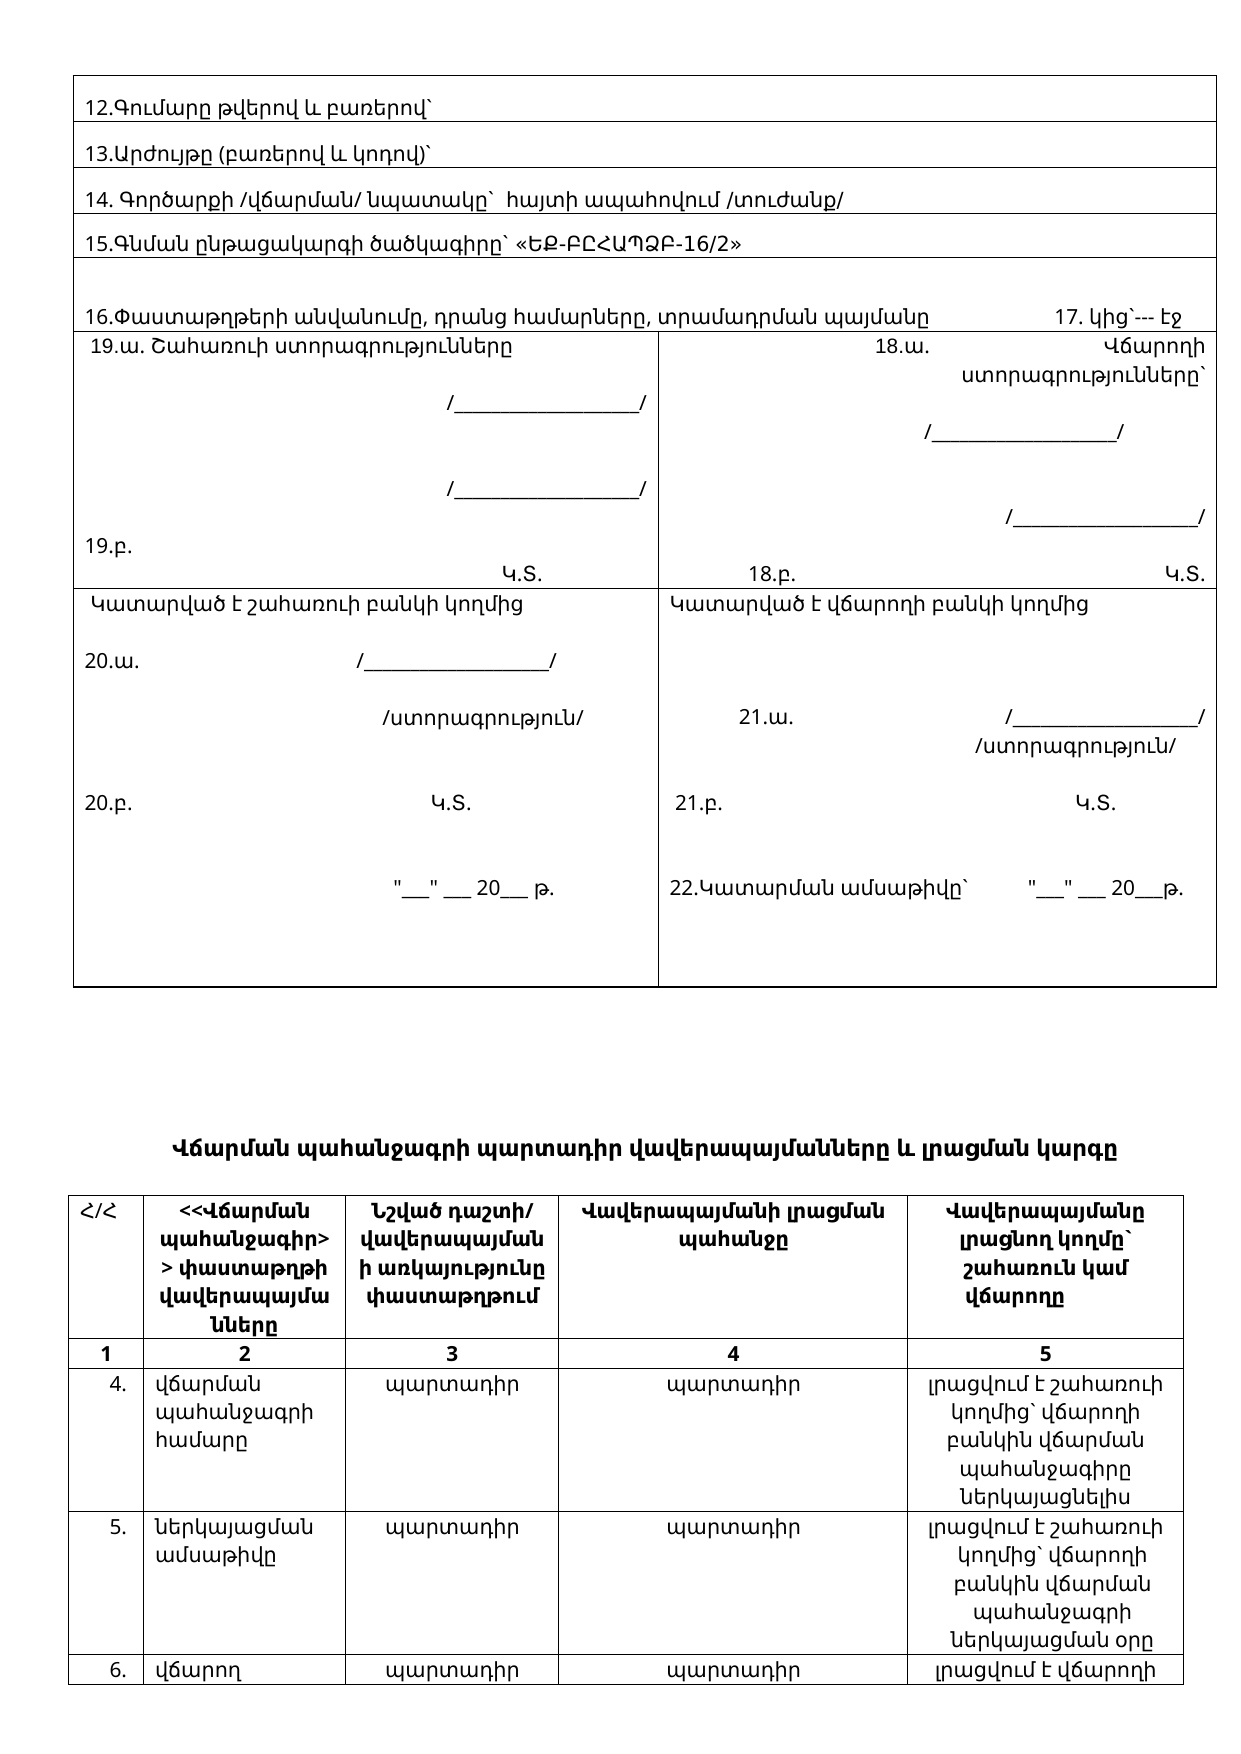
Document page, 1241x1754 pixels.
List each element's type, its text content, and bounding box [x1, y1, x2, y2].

text Վճարման պահանջագրի պարտադիր վավերապայմանները և լրացման կարգը [118, 1132, 1171, 1164]
table_cell պարտադիր [559, 1369, 907, 1511]
table_cell 14. Գործարքի /վճարման/ նպատակը` հայտի ապահովում /տուժանք/ [74, 168, 1216, 213]
table_header Հ/Հ [69, 1196, 143, 1338]
table_cell 1 [69, 1339, 143, 1368]
table_cell ներկայացման ամսաթիվը [144, 1512, 345, 1654]
table_cell 15.Գնման ընթացակարգի ծածկագիրը` «ԵՔ-ԲԸՀԱՊՁԲ-16/2» [74, 214, 1216, 257]
table_header Վավերապայմանի լրացման պահանջը [559, 1196, 907, 1338]
table_cell [69, 1512, 143, 1654]
table_cell Կատարված է վճարողի բանկի կողմից 21.ա. /____________________/ /ստորագրություն/ 21.բ. Կ.Տ. 22.Կատարման ամսաթիվը` "___" ___ 20___թ. [659, 589, 1216, 986]
table_cell 4 [559, 1339, 907, 1368]
table_cell [69, 1369, 143, 1511]
table_cell 19.ա. Շահառուի ստորագրությունները /____________________/ /____________________/ 19.բ. Կ.Տ. [74, 332, 658, 588]
table_cell վճարող [144, 1655, 345, 1683]
table_cell 2 [144, 1339, 345, 1368]
table_cell [69, 1655, 143, 1683]
table_cell 13.Արժույթը (բառերով և կոդով)` [74, 122, 1216, 167]
table_cell պարտադիր [559, 1512, 907, 1654]
table_cell պարտադիր [346, 1512, 558, 1654]
table_cell 3 [346, 1339, 558, 1368]
table_header Նշված դաշտի/ վավերապայմանի առկայությունը փաստաթղթում [346, 1196, 558, 1338]
table_cell պարտադիր [346, 1655, 558, 1683]
table_cell պարտադիր [346, 1369, 558, 1511]
table_cell 5 [908, 1339, 1183, 1368]
table_cell 12.Գումարը թվերով և բառերով` [74, 76, 1216, 121]
table_cell լրացվում է շահառուի կողմից` վճարողի բանկին վճարման պահանջագիրը ներկայացնելիս [908, 1369, 1183, 1511]
table_header <<Վճարման պահանջագիր>> փաստաթղթի վավերապայմանները [144, 1196, 345, 1338]
table_cell Կատարված է շահառուի բանկի կողմից 20.ա. /____________________/ /ստորագրություն/ 20.բ. Կ.Տ. "___" ___ 20___ թ. [74, 589, 658, 986]
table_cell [559, 1655, 907, 1683]
table_cell վճարման պահանջագրի համարը [144, 1369, 345, 1511]
table_header Վավերապայմանը լրացնող կողմը` շահառուն կամ վճարողը [908, 1196, 1183, 1338]
table_cell լրացվում է շահառուի կողմից` վճարողի բանկին վճարման պահանջագրի ներկայացման օրը [908, 1512, 1183, 1654]
table_cell 16.Փաստաթղթերի անվանումը, դրանց համարները, տրամադրման պայմանը 17. կից`--- էջ [74, 258, 1216, 331]
table_cell 18.ա. Վճարողի ստորագրությունները` /____________________/ /____________________/ 18.բ. Կ.Տ. [659, 332, 1216, 588]
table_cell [908, 1655, 1183, 1683]
